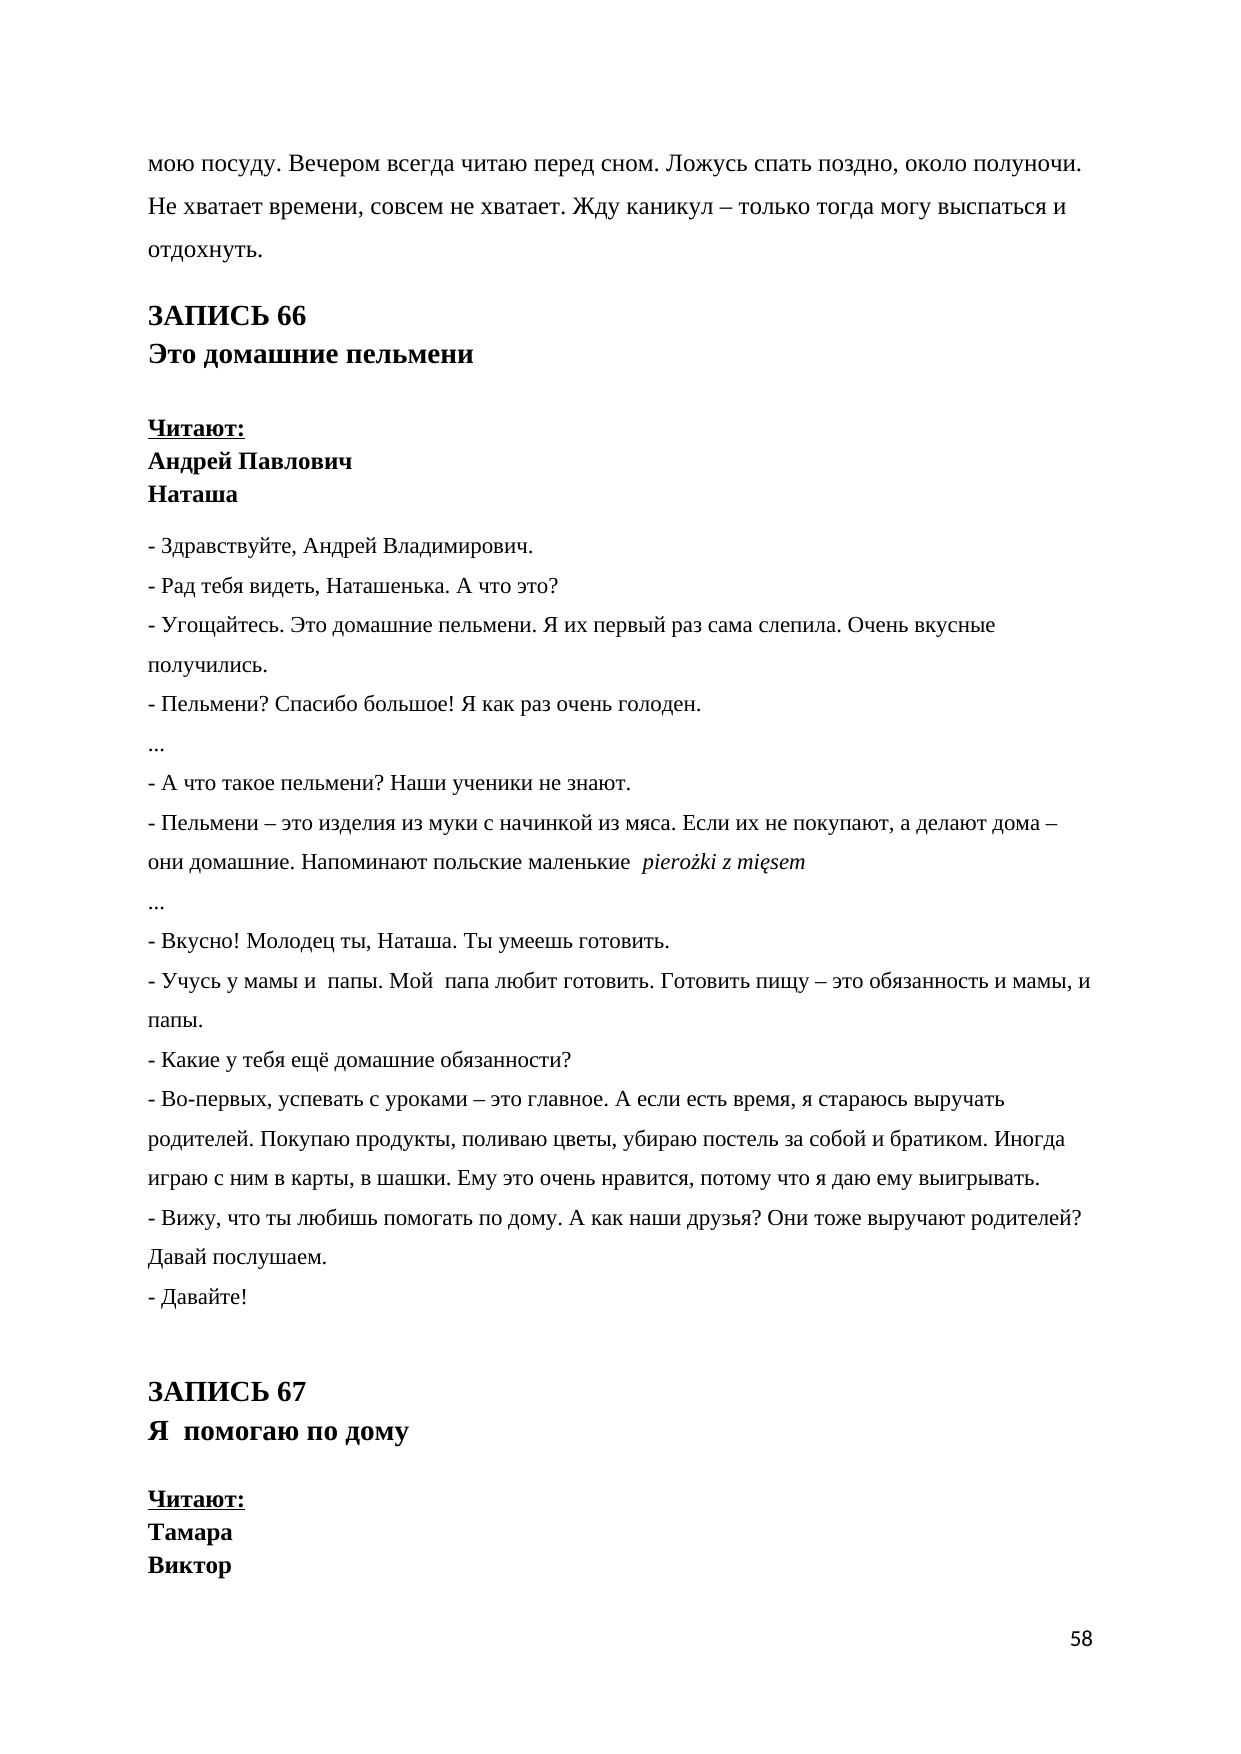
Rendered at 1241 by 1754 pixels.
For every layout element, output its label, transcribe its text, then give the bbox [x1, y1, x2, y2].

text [148, 148, 1093, 263]
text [148, 1343, 1093, 1578]
text - Здравствуйте, Андрей Владимирович. - Рад тебя видеть, Наташенька. А что это? - Угощайтесь. Это домашние пельмени. Я их первый раз сама слепила. Очень вкусные получились. - Пельмени? Спасибо большое! Я как раз очень голоден. ... - А что такое пельмени? Наши ученики не знают. - Пельмени – это изделия из муки с начинкой из мяса. Если их не покупают, а делают дома – они домашние. Напоминают польские маленькие pierożki z mięsem ... - Вкусно! Молодец ты, Наташа. Ты умеешь готовить. - Учусь у мамы и папы. Мой папа любит готовить. Готовить пищу – это обязанность и мамы, и папы. - Какие у тебя ещё домашние обязанности? - Во-первых, успевать с уроками – это главное. А если есть время, я стараюсь выручать родителей. Покупаю продукты, поливаю цветы, убираю постель за собой и братиком. Иногда играю с ним в карты, в шашки. Ему это очень нравится, потому что я даю ему выигрывать. - Вижу, что ты любишь помогать по дому. А как наши друзья? Они тоже выручают родителей? Давай послушаем. - Давайте! [148, 533, 1093, 1309]
text ЗАПИСЬ 66 Это домашние пельмени Читают: Андрей Павлович Наташа [148, 298, 1093, 507]
